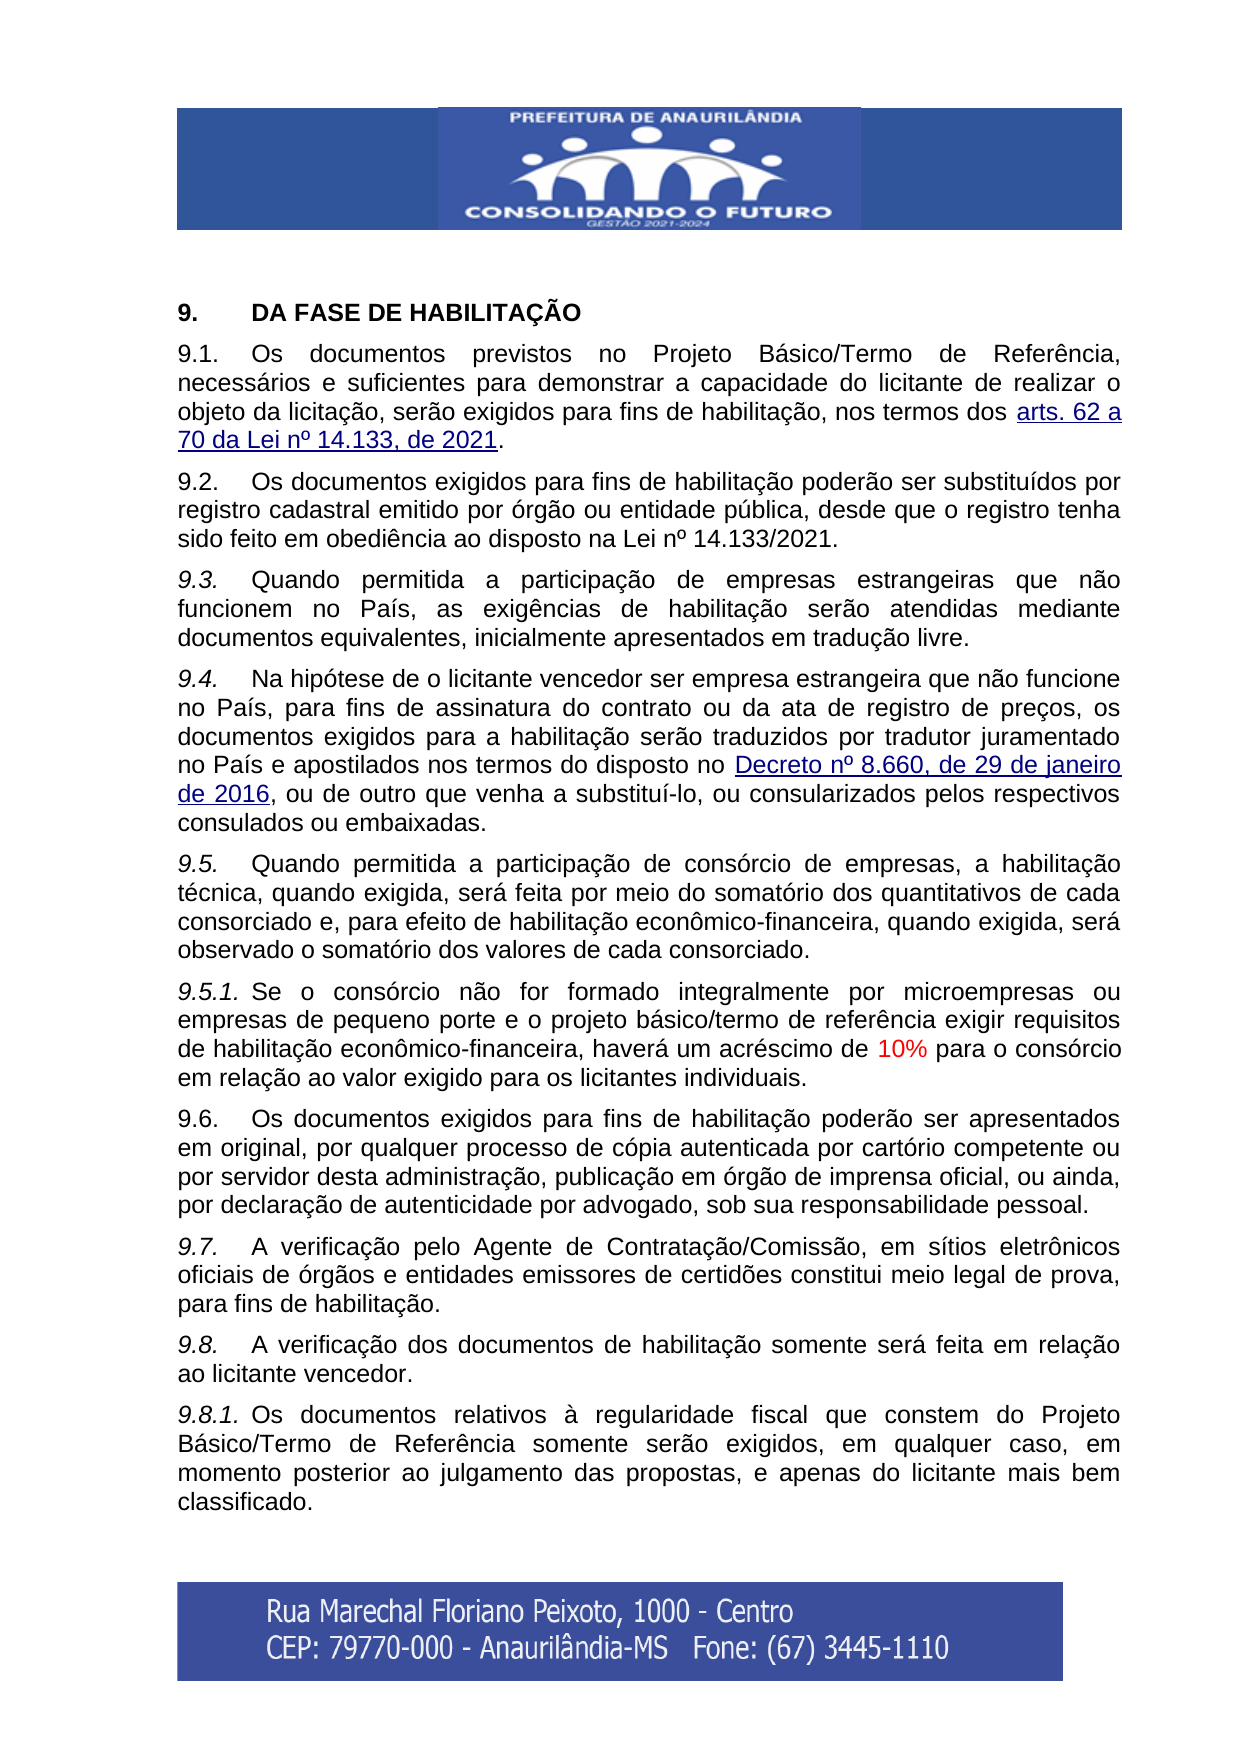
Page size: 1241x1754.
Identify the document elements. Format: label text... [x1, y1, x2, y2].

list Os documentos exigidos para fins de habilitação poderão ser apresentados em original, por qualquer processo de cópia autenticada por cartório competente ou por servidor desta administração, publicação em órgão de imprensa oficial, ou ainda, por declaração de autenticidade por advogado, sob sua responsabilidade pessoal. [177, 1104, 1122, 1219]
picture [177, 1582, 1063, 1681]
list Se o consórcio não for formado integralmente por microempresas ou empresas de pequeno porte e o projeto básico/termo de referência exigir requisitos de habilitação econômico-financeira, haverá um acréscimo de 10% para o consórcio em relação ao valor exigido para os licitantes individuais. [177, 977, 1122, 1092]
list Os documentos relativos à regularidade fiscal que constem do Projeto Básico/Termo de Referência somente serão exigidos, em qualquer caso, em momento posterior ao julgamento das propostas, e apenas do licitante mais bem classificado. [177, 1400, 1122, 1515]
list A verificação pelo Agente de Contratação/Comissão, em sítios eletrônicos oficiais de órgãos e entidades emissores de certidões constitui meio legal de prova, para fins de habilitação. [177, 1232, 1122, 1318]
list A verificação dos documentos de habilitação somente será feita em relação ao licitante vencedor. [177, 1330, 1122, 1388]
picture [437, 107, 862, 230]
list Os documentos exigidos para fins de habilitação poderão ser substituídos por registro cadastral emitido por órgão ou entidade pública, desde que o registro tenha sido feito em obediência ao disposto na Lei nº 14.133/2021. [177, 467, 1122, 553]
list DA FASE DE HABILITAÇÃO [177, 298, 1122, 327]
list Quando permitida a participação de consórcio de empresas, a habilitação técnica, quando exigida, será feita por meio do somatório dos quantitativos de cada consorciado e, para efeito de habilitação econômico-financeira, quando exigida, será observado o somatório dos valores de cada consorciado. [177, 849, 1122, 964]
list Na hipótese de o licitante vencedor ser empresa estrangeira que não funcione no País, para ﬁns de assinatura do contrato ou da ata de registro de preços, os documentos exigidos para a habilitação serão traduzidos por tradutor juramentado no País e apostilados nos termos do disposto no Decreto nº 8.660, de 29 de janeiro de 2016, ou de outro que venha a substituí-lo, ou consularizados pelos respectivos consulados ou embaixadas. [177, 664, 1122, 837]
list Os documentos previstos no Projeto Básico/Termo de Referência, necessários e suficientes para demonstrar a capacidade do licitante de realizar o objeto da licitação, serão exigidos para fins de habilitação, nos termos dos arts. 62 a 70 da Lei nº 14.133, de 2021. [177, 339, 1122, 454]
list Quando permitida a participação de empresas estrangeiras que não funcionem no País, as exigências de habilitação serão atendidas mediante documentos equivalentes, inicialmente apresentados em tradução livre. [177, 565, 1122, 652]
